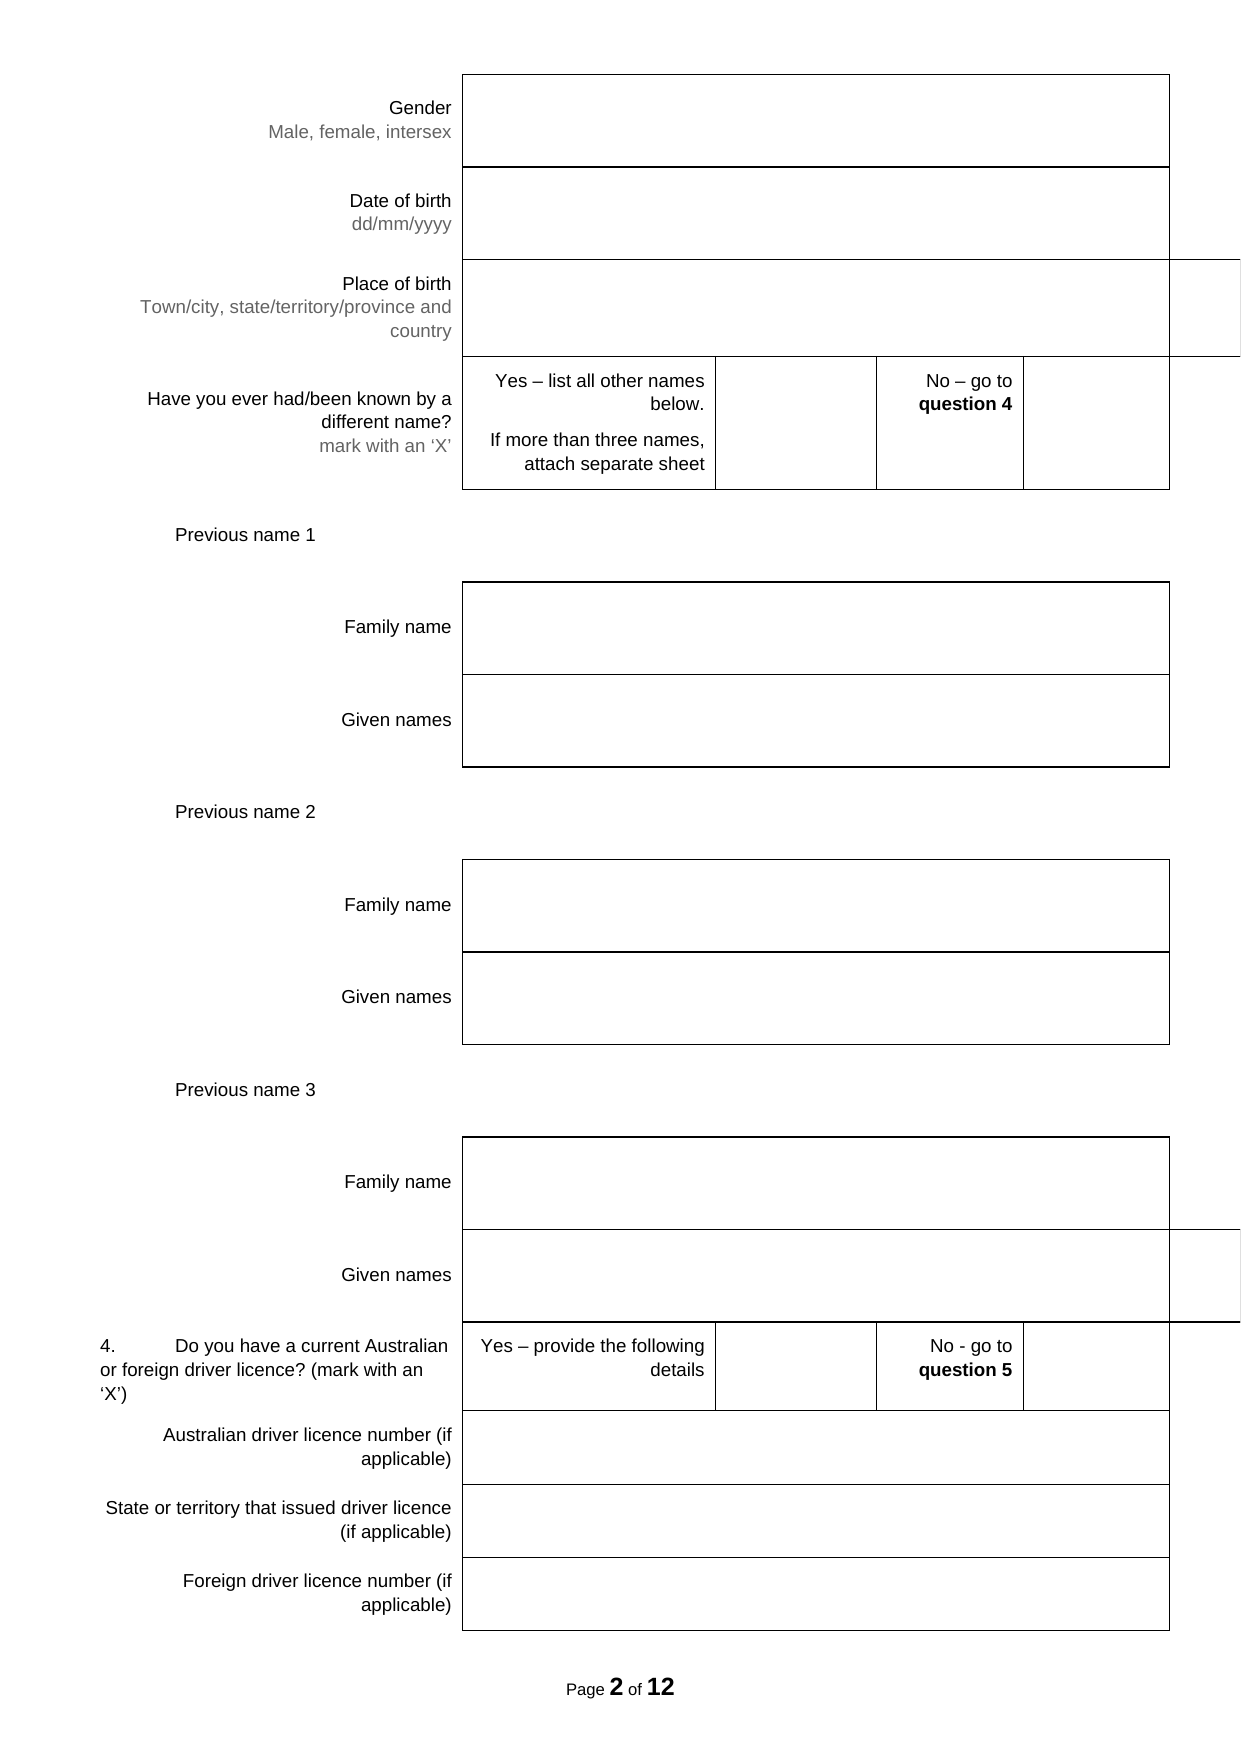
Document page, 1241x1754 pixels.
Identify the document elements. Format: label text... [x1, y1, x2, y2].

table_cell Australian driver licence number (if applicable) [89, 1410, 462, 1483]
table_cell Given names [89, 951, 462, 1044]
table_cell Family name [89, 581, 462, 674]
table_cell Previous name 3 [89, 1044, 1169, 1136]
table_cell [1170, 260, 1240, 356]
table_cell [1024, 357, 1169, 489]
table_cell Given names [89, 1229, 462, 1321]
table_cell Family name [89, 1136, 462, 1229]
table_cell [463, 675, 1169, 766]
table_cell [463, 583, 1169, 674]
table_cell Have you ever had/been known by a different name? mark with an ‘X’ [89, 356, 462, 489]
table_cell Previous name 2 [89, 766, 1169, 859]
table_cell [1170, 1230, 1240, 1321]
table_cell [463, 1558, 1169, 1630]
table_cell Place of birth Town/city, state/territory/province and country [89, 259, 462, 356]
table_cell [463, 1138, 1169, 1229]
table_cell Date of birth dd/mm/yyyy [89, 166, 462, 259]
table_cell Yes – provide the following details [463, 1323, 715, 1410]
table_cell Family name [89, 859, 462, 951]
table_cell [716, 357, 876, 489]
table_cell Given names [89, 674, 462, 766]
table_cell [463, 860, 1169, 951]
table_cell [1024, 1323, 1169, 1410]
table_cell Foreign driver licence number (if applicable) [89, 1557, 462, 1630]
table_cell Do you have a current Australian or foreign driver licence? (mark with an ‘X’) [89, 1321, 462, 1410]
table_cell Previous name 1 [89, 489, 1169, 581]
table_cell Gender Male, female, intersex [89, 74, 462, 166]
table_cell [716, 1323, 876, 1410]
table_cell [463, 168, 1169, 259]
table_cell No – go to question 4 [877, 357, 1023, 489]
table_cell [463, 75, 1169, 166]
table_cell No - go to question 5 [877, 1323, 1023, 1410]
table_cell [463, 953, 1169, 1044]
table_cell Yes – list all other names below. If more than three names, attach separate sheet [463, 357, 715, 489]
table_cell [463, 1230, 1169, 1321]
table_cell State or territory that issued driver licence (if applicable) [89, 1484, 462, 1557]
table_cell [463, 260, 1169, 356]
table_cell [463, 1485, 1169, 1557]
table_cell [463, 1411, 1169, 1483]
